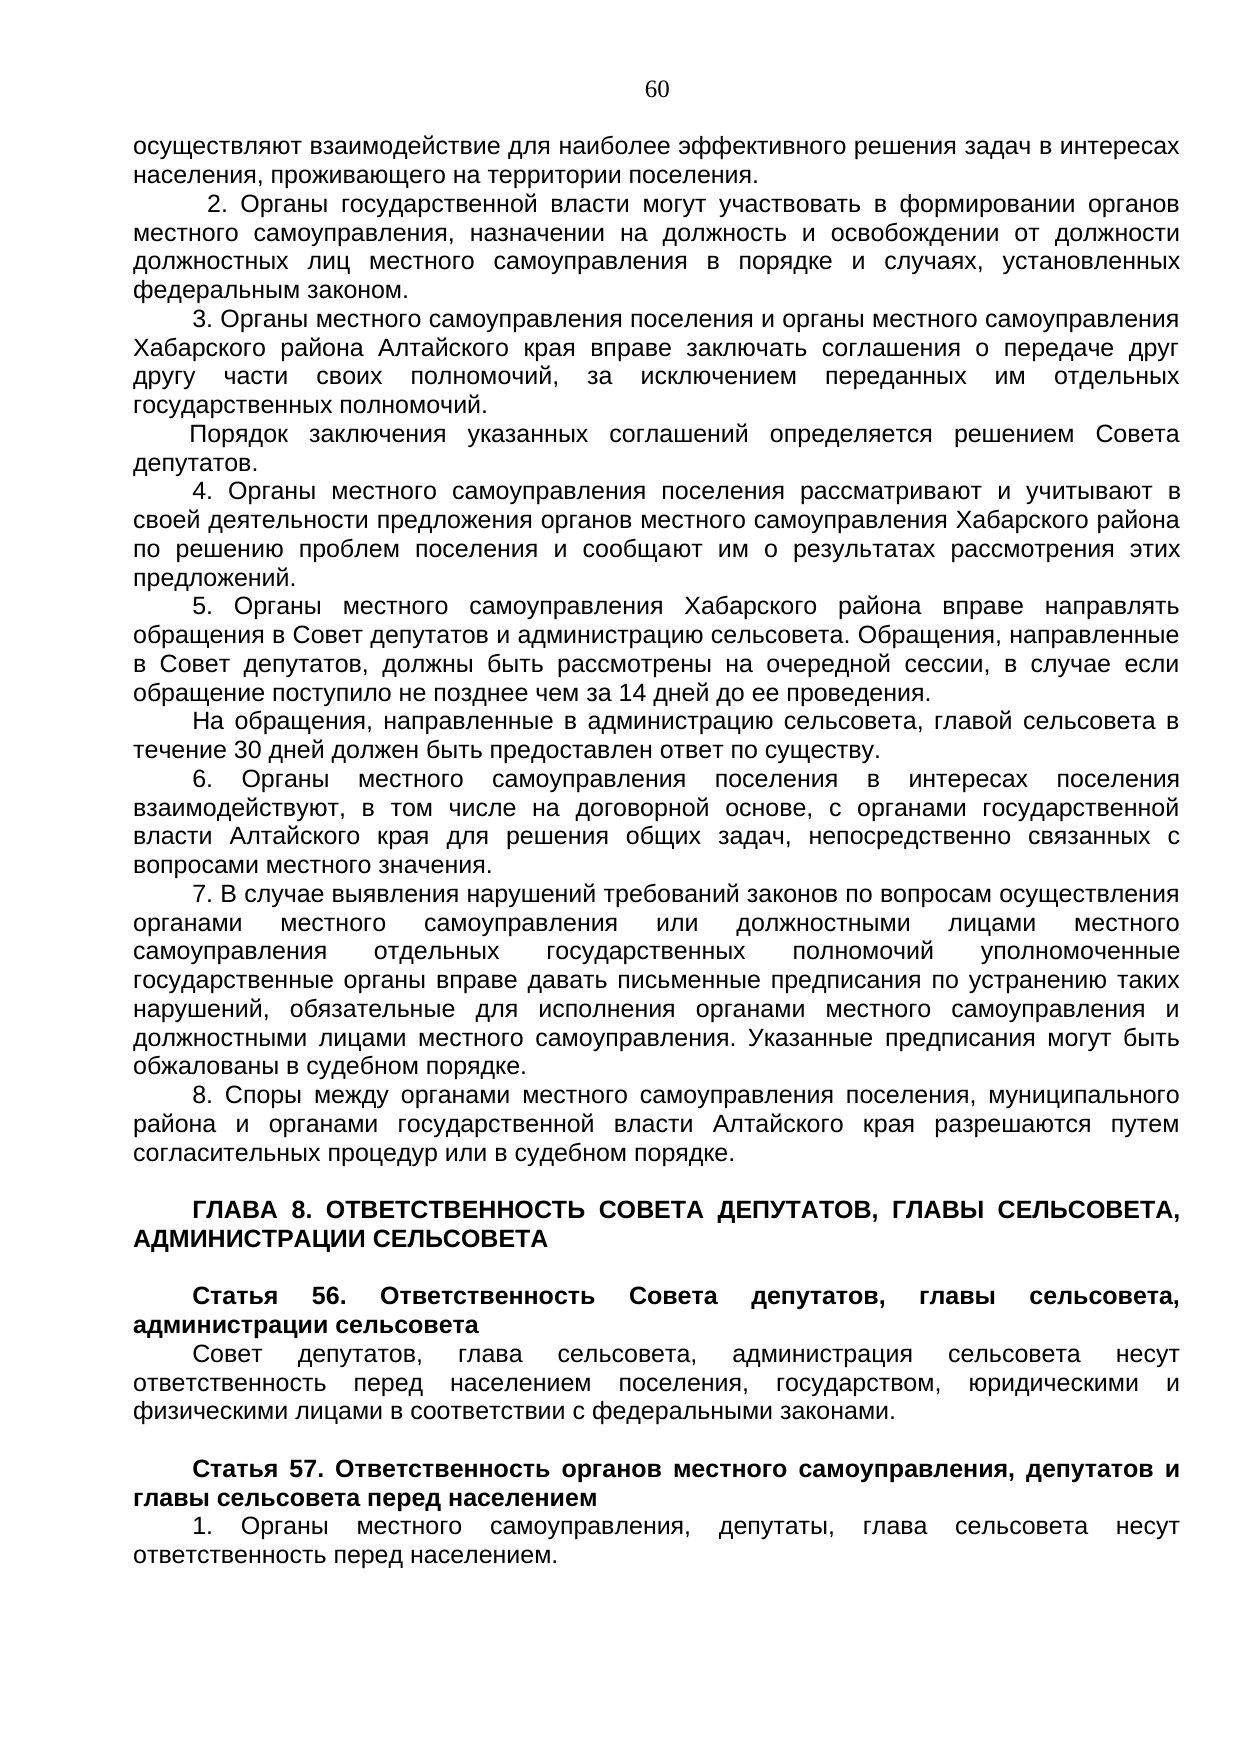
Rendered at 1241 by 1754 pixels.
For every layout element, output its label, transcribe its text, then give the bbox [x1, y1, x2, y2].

title 2. Органы государственной власти могут участвовать в формировании органов местного самоуправления, назначении на должность и освобождении от должности должностных лиц местного самоуправления в порядке и случаях, установленных федеральным законом. [133, 189, 1181, 304]
text 3. Органы местного самоуправления поселения и органы местного самоуправления Хабарского района Алтайского края вправе заключать соглашения о передаче друг другу части своих полномочий, за исключением переданных им отдельных государственных полномочий. [133, 304, 1181, 419]
text 5. Органы местного самоуправления Хабарского района вправе направлять обращения в Совет депутатов и администрацию сельсовета. Обращения, направленные в Совет депутатов, должны быть рассмотрены на очередной сессии, в случае если обращение поступило не позднее чем за 14 дней до ее проведения. [133, 591, 1181, 706]
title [133, 131, 1181, 189]
text Статья 57. Ответственность органов местного самоуправления, депутатов и главы сельсовета перед населением [133, 1454, 1181, 1511]
text На обращения, направленные в администрацию сельсовета, главой сельсовета в течение 30 дней должен быть предоставлен ответ по существу. [133, 706, 1181, 764]
text 8. Споры между органами местного самоуправления поселения, муниципального района и органами государственной власти Алтайского края разрешаются путем согласительных процедур или в судебном порядке. [133, 1080, 1181, 1166]
text Совет депутатов, глава сельсовета, администрация сельсовета несут ответственность перед населением поселения, государством, юридическими и физическими лицами в соответствии с федеральными законами. [133, 1339, 1181, 1425]
text Порядок заключения указанных соглашений определяется решением Совета депутатов. [133, 419, 1181, 476]
text 1. Органы местного самоуправления, депутаты, глава сельсовета несут ответственность перед населением. [133, 1511, 1181, 1569]
text Статья 56. Ответственность Совета депутатов, главы сельсовета, администрации сельсовета [133, 1281, 1181, 1339]
text 6. Органы местного самоуправления поселения в интересах поселения взаимодействуют, в том числе на договорной основе, с органами государственной власти Алтайского края для решения общих задач, непосредственно связанных с вопросами местного значения. [133, 764, 1181, 879]
text 4. Органы местного самоуправления поселения рассматривают и учитывают в своей деятельности предложения органов местного самоуправления Хабарского района по решению проблем поселения и сообщают им о результатах рассмотрения этих предложений. [133, 476, 1181, 591]
text ГЛАВА 8. ОТВЕТСТВЕННОСТЬ СОВЕТА ДЕПУТАТОВ, ГЛАВЫ СЕЛЬСОВЕТА, АДМИНИСТРАЦИИ СЕЛЬСОВЕТА [133, 1195, 1181, 1253]
text 7. В случае выявления нарушений требований законов по вопросам осуществления органами местного самоуправления или должностными лицами местного самоуправления отдельных государственных полномочий уполномоченные государственные органы вправе давать письменные предписания по устранению таких нарушений, обязательные для исполнения органами местного самоуправления и должностными лицами местного самоуправления. Указанные предписания могут быть обжалованы в судебном порядке. [133, 879, 1181, 1080]
